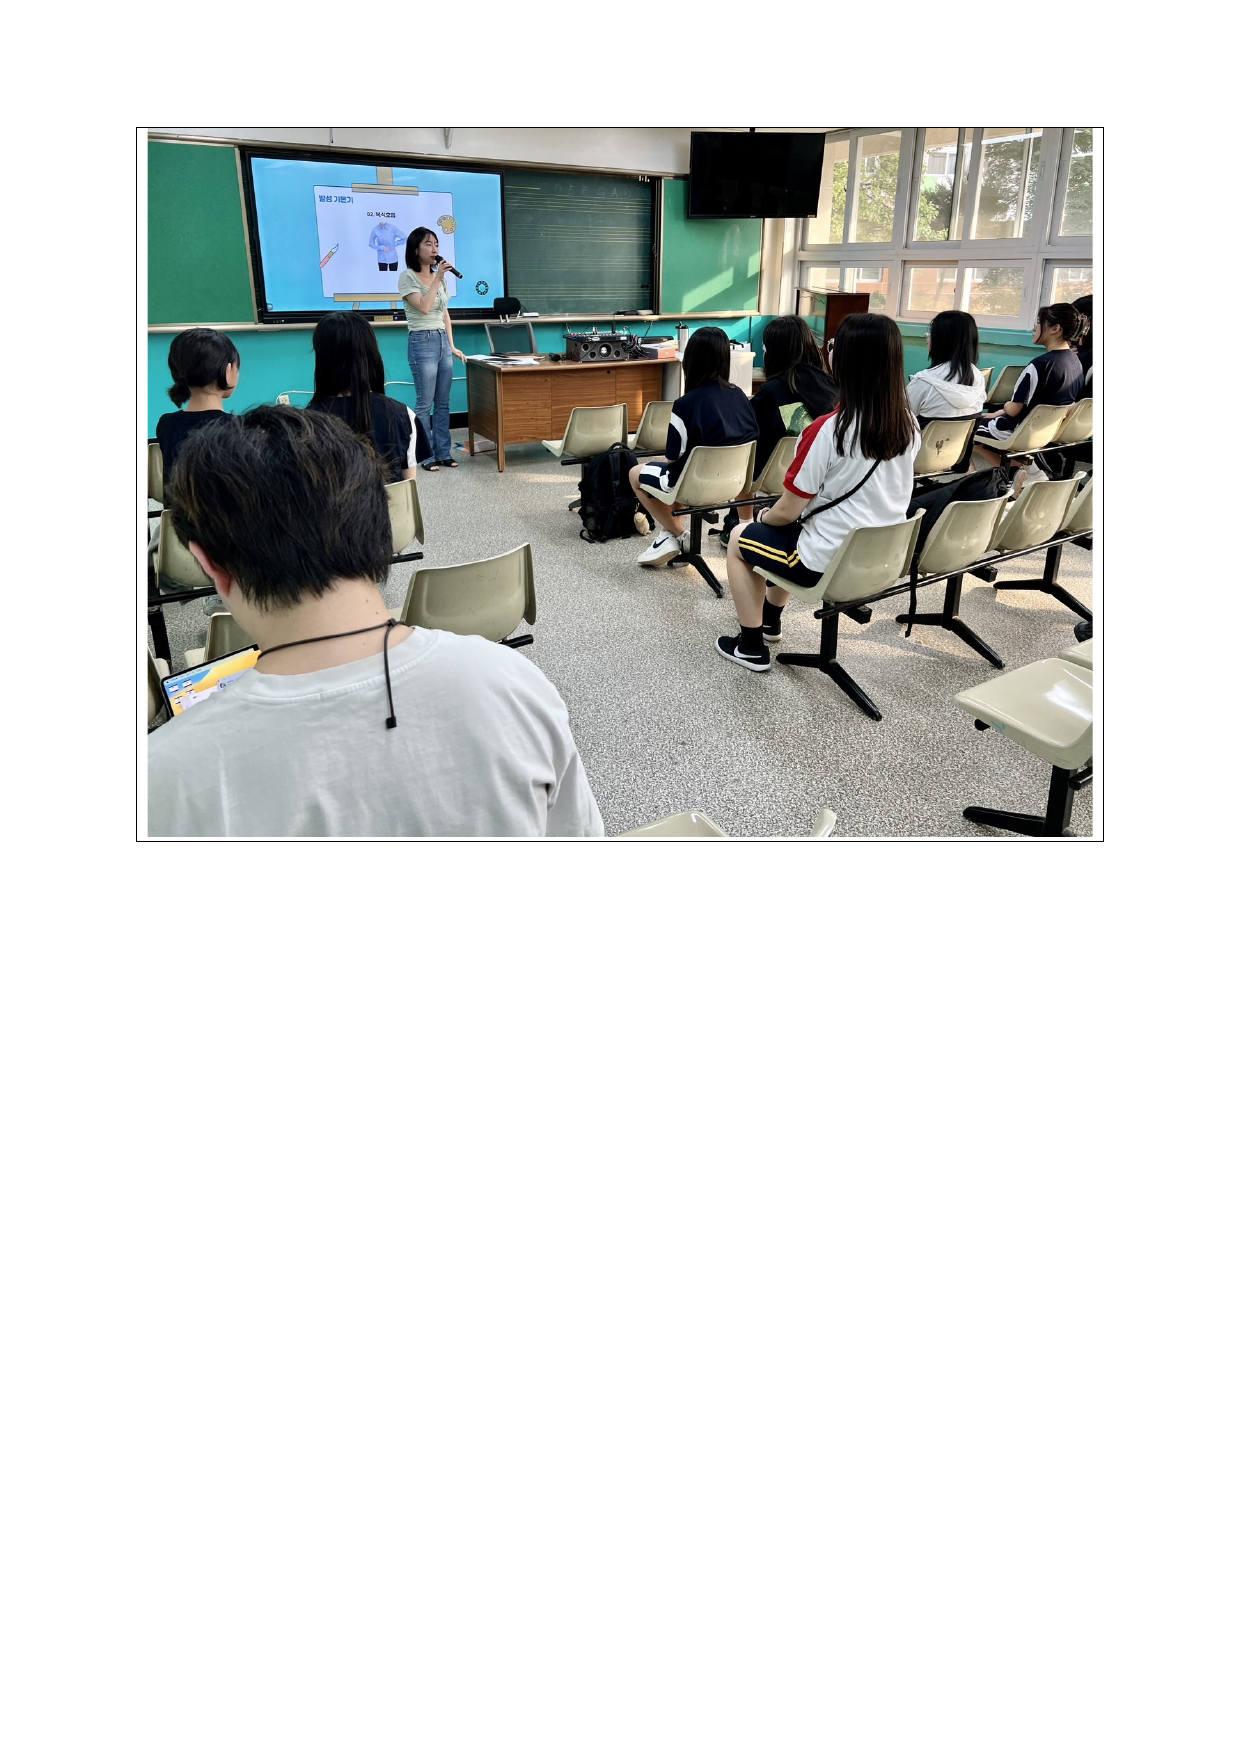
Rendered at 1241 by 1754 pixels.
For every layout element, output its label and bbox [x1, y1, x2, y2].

table_cell [137, 128, 1103, 841]
picture [147, 128, 1093, 837]
